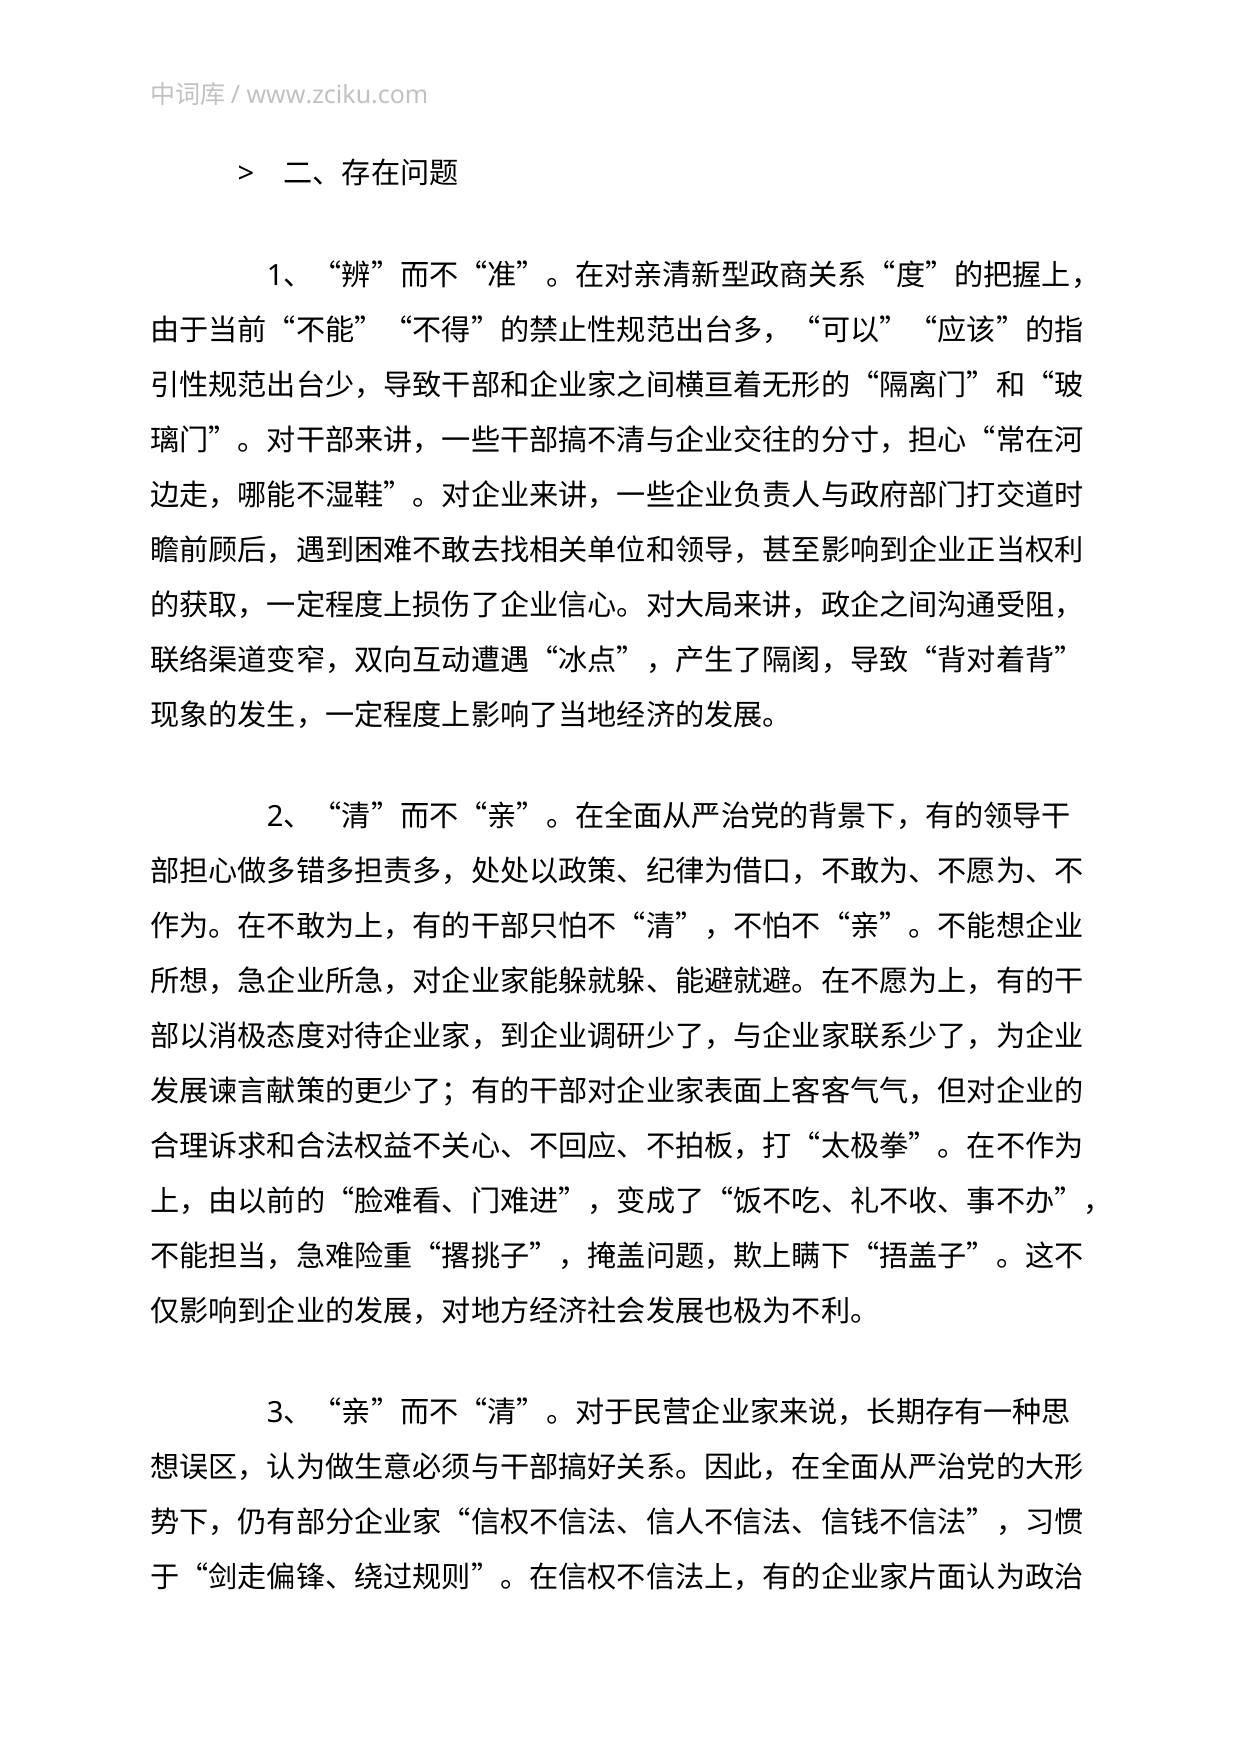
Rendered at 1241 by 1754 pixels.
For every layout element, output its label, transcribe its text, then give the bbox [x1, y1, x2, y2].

text 2、“清”而不“亲”。在全面从严治党的背景下，有的领导干部担心做多错多担责多，处处以政策、纪律为借口，不敢为、不愿为、不作为。在不敢为上，有的干部只怕不“清”，不怕不“亲”。不能想企业所想，急企业所急，对企业家能躲就躲、能避就避。在不愿为上，有的干部以消极态度对待企业家，到企业调研少了，与企业家联系少了，为企业发展谏言献策的更少了；有的干部对企业家表面上客客气气，但对企业的合理诉求和合法权益不关心、不回应、不拍板，打“太极拳”。在不作为上，由以前的“脸难看、门难进”，变成了“饭不吃、礼不收、事不办”，不能担当，急难险重“撂挑子”，掩盖问题，欺上瞒下“捂盖子”。这不仅影响到企业的发展，对地方经济社会发展也极为不利。 [150, 793, 1090, 1329]
text > 二、存在问题 [150, 150, 1090, 192]
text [150, 1389, 1090, 1596]
text 1、“辨”而不“准”。在对亲清新型政商关系“度”的把握上，由于当前“不能”“不得”的禁止性规范出台多，“可以”“应该”的指引性规范出台少，导致干部和企业家之间横亘着无形的“隔离门”和“玻璃门”。对干部来讲，一些干部搞不清与企业交往的分寸，担心“常在河边走，哪能不湿鞋”。对企业来讲，一些企业负责人与政府部门打交道时瞻前顾后，遇到困难不敢去找相关单位和领导，甚至影响到企业正当权利的获取，一定程度上损伤了企业信心。对大局来讲，政企之间沟通受阻，联络渠道变窄，双向互动遭遇“冰点”，产生了隔阂，导致“背对着背”现象的发生，一定程度上影响了当地经济的发展。 [150, 252, 1090, 733]
